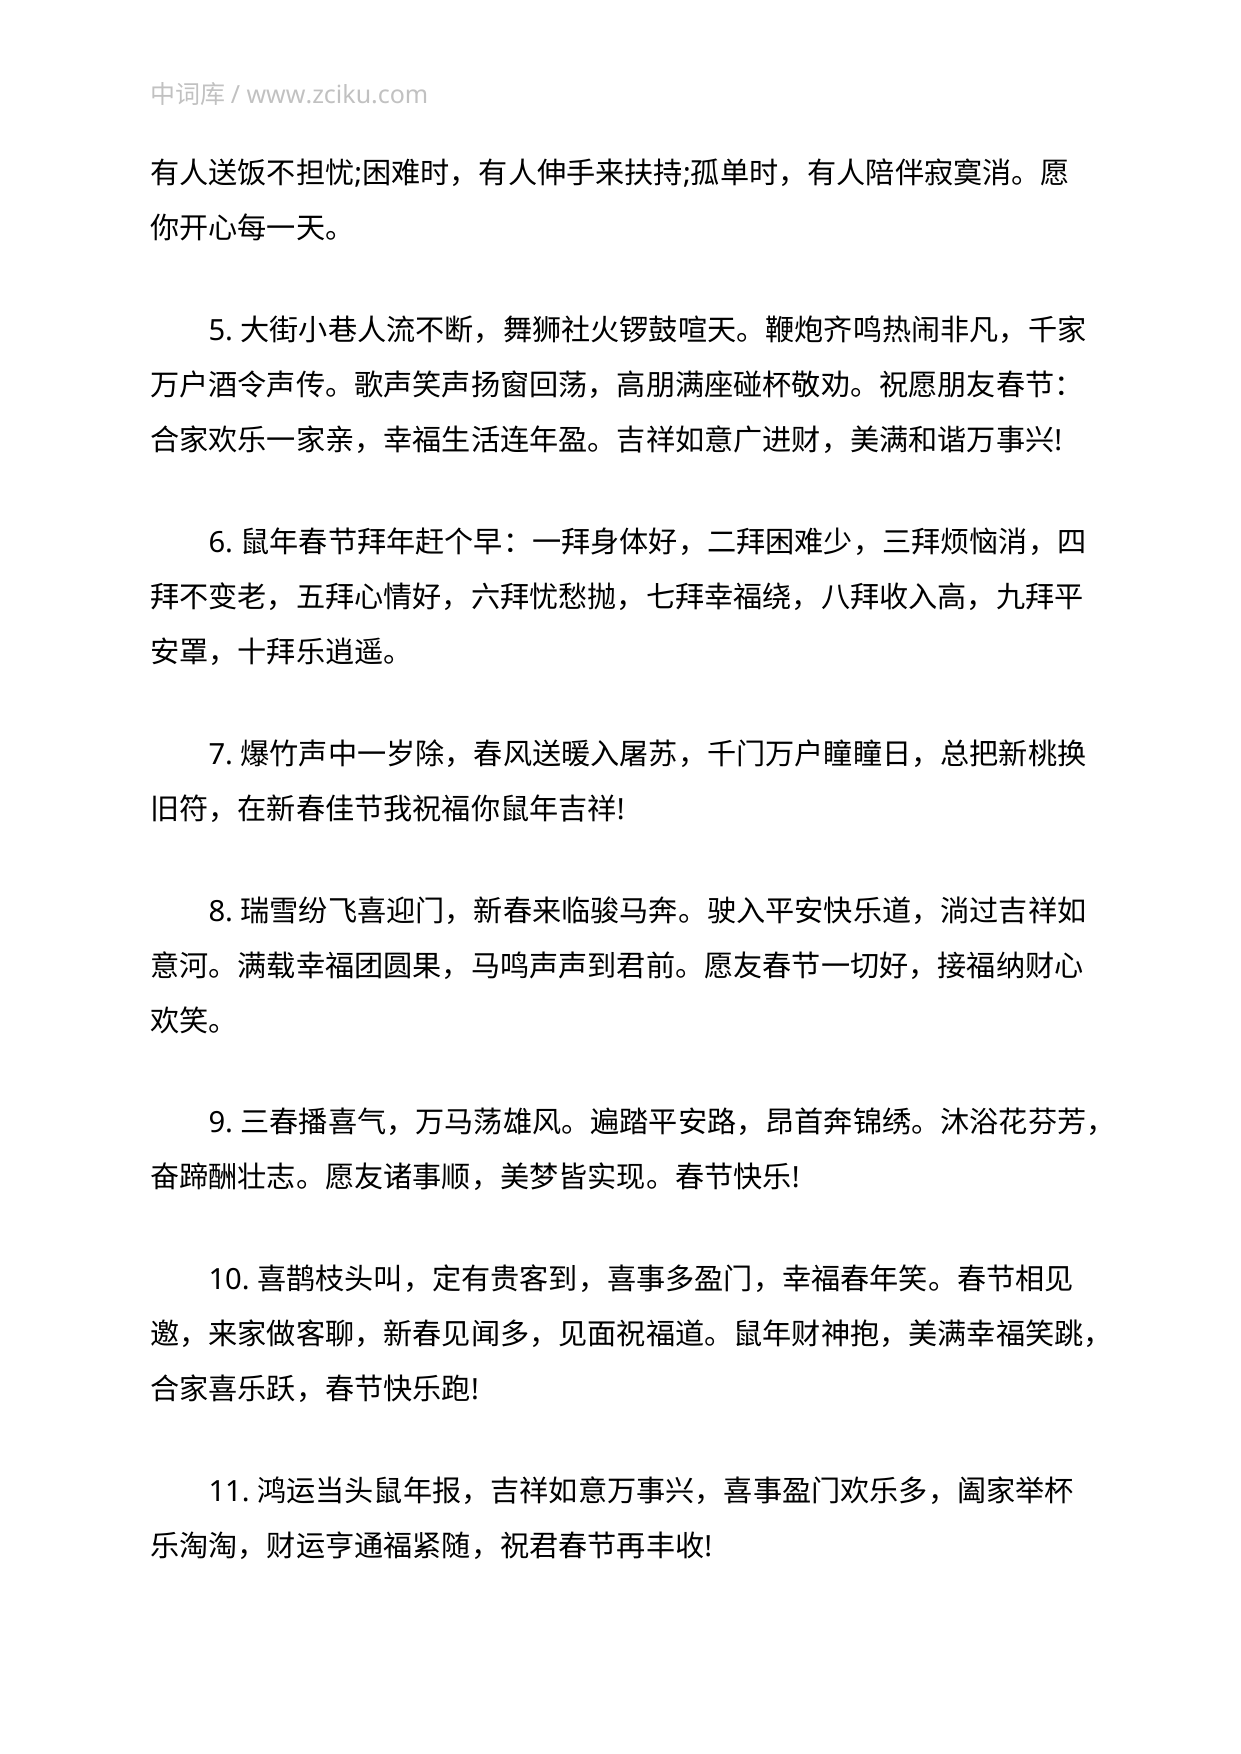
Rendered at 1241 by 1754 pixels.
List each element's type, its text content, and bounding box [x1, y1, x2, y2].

text 10. 喜鹊枝头叫，定有贵客到，喜事多盈门，幸福春年笑。春节相见邀，来家做客聊，新春见闻多，见面祝福道。鼠年财神抱，美满幸福笑跳，合家喜乐跃，春节快乐跑! [150, 1256, 1090, 1408]
text 5. 大街小巷人流不断，舞狮社火锣鼓喧天。鞭炮齐鸣热闹非凡，千家万户酒令声传。歌声笑声扬窗回荡，高朋满座碰杯敬劝。祝愿朋友春节：合家欢乐一家亲，幸福生活连年盈。吉祥如意广进财，美满和谐万事兴! [150, 307, 1090, 459]
text 8. 瑞雪纷飞喜迎门，新春来临骏马奔。驶入平安快乐道，淌过吉祥如意河。满载幸福团圆果，马鸣声声到君前。愿友春节一切好，接福纳财心欢笑。 [150, 887, 1090, 1039]
text 11. 鸿运当头鼠年报，吉祥如意万事兴，喜事盈门欢乐多，阖家举杯乐淘淘，财运亨通福紧随，祝君春节再丰收! [150, 1468, 1090, 1565]
text 7. 爆竹声中一岁除，春风送暖入屠苏，千门万户瞳瞳日，总把新桃换旧符，在新春佳节我祝福你鼠年吉祥! [150, 730, 1090, 828]
text 6. 鼠年春节拜年赶个早：一拜身体好，二拜困难少，三拜烦恼消，四拜不变老，五拜心情好，六拜忧愁抛，七拜幸福绕，八拜收入高，九拜平安罩，十拜乐逍遥。 [150, 519, 1090, 671]
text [150, 150, 1090, 247]
text 9. 三春播喜气，万马荡雄风。遍踏平安路，昂首奔锦绣。沐浴花芬芳，奋蹄酬壮志。愿友诸事顺，美梦皆实现。春节快乐! [150, 1099, 1090, 1196]
